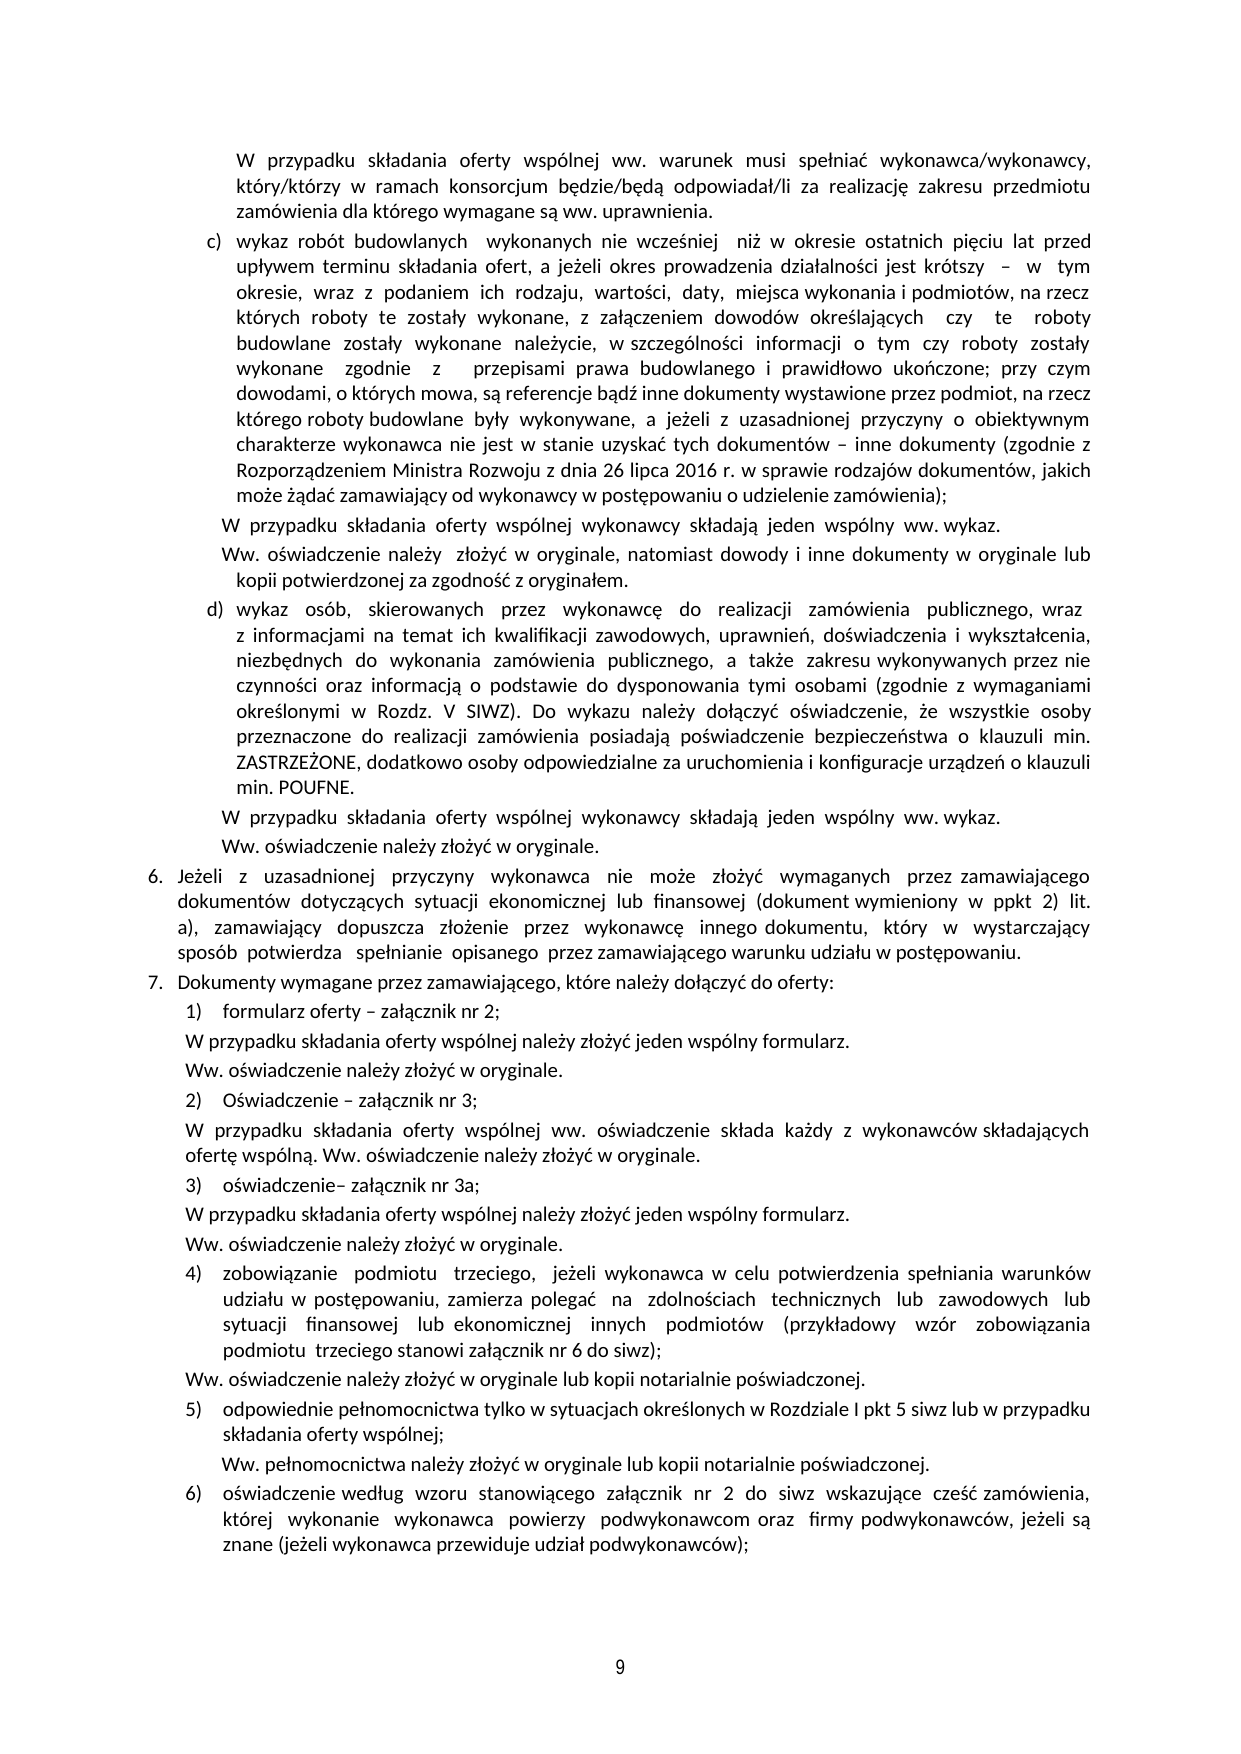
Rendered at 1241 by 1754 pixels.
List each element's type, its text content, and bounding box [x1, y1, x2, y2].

list Ww. oświadczenie należy złożyć w oryginale, natomiast dowody i inne dokumenty w oryginale lub kopii potwierdzonej za zgodność z oryginałem. [221, 541, 1093, 592]
list oświadczenie według wzoru stanowiącego załącznik nr 2 do siwz wskazujące cześć zamówienia, której wykonanie wykonawca powierzy podwykonawcom oraz firmy podwykonawców, jeżeli są znane (jeżeli wykonawca przewiduje udział podwykonawców); [185, 1481, 1093, 1557]
list zobowiązanie podmiotu trzeciego, jeżeli wykonawca w celu potwierdzenia spełniania warunków udziału w postępowaniu, zamierza polegać na zdolnościach technicznych lub zawodowych lub sytuacji finansowej lub ekonomicznej innych podmiotów (przykładowy wzór zobowiązania podmiotu trzeciego stanowi załącznik nr 6 do siwz); [185, 1261, 1093, 1362]
text Ww. oświadczenie należy złożyć w oryginale. [148, 1058, 1093, 1083]
text Ww. oświadczenie należy złożyć w oryginale lub kopii notarialnie poświadczonej. [148, 1366, 1093, 1392]
list wykaz osób, skierowanych przez wykonawcę do realizacji zamówienia publicznego, wraz z informacjami na temat ich kwalifikacji zawodowych, uprawnień, doświadczenia i wykształcenia, niezbędnych do wykonania zamówienia publicznego, a także zakresu wykonywanych przez nie czynności oraz informacją o podstawie do dysponowania tymi osobami (zgodnie z wymaganiami określonymi w Rozdz. V SIWZ). Do wykazu należy dołączyć oświadczenie, że wszystkie osoby przeznaczone do realizacji zamówienia posiadają poświadczenie bezpieczeństwa o klauzuli min. ZASTRZEŻONE, dodatkowo osoby odpowiedzialne za uruchomienia i konfiguracje urządzeń o klauzuli min. POUFNE. [207, 596, 1093, 800]
text W przypadku składania oferty wspólnej ww. oświadczenie składa każdy z wykonawców składających ofertę wspólną. Ww. oświadczenie należy złożyć w oryginale. [185, 1117, 1093, 1168]
list wykaz robót budowlanych wykonanych nie wcześniej niż w okresie ostatnich pięciu lat przed upływem terminu składania ofert, a jeżeli okres prowadzenia działalności jest krótszy – w tym okresie, wraz z podaniem ich rodzaju, wartości, daty, miejsca wykonania i podmiotów, na rzecz których roboty te zostały wykonane, z załączeniem dowodów określających czy te roboty budowlane zostały wykonane należycie, w szczególności informacji o tym czy roboty zostały wykonane zgodnie z przepisami prawa budowlanego i prawidłowo ukończone; przy czym dowodami, o których mowa, są referencje bądź inne dokumenty wystawione przez podmiot, na rzecz którego roboty budowlane były wykonywane, a jeżeli z uzasadnionej przyczyny o obiektywnym charakterze wykonawca nie jest w stanie uzyskać tych dokumentów – inne dokumenty (zgodnie z Rozporządzeniem Ministra Rozwoju z dnia 26 lipca 2016 r. w sprawie rodzajów dokumentów, jakich może żądać zamawiający od wykonawcy w postępowaniu o udzielenie zamówienia); [207, 228, 1093, 508]
list oświadczenie– załącznik nr 3a; [185, 1172, 1093, 1197]
list odpowiednie pełnomocnictwa tylko w sytuacjach określonych w Rozdziale I pkt 5 siwz lub w przypadku składania oferty wspólnej; [185, 1396, 1093, 1447]
list W przypadku składania oferty wspólnej wykonawcy składają jeden wspólny ww. wykaz. [221, 804, 1093, 829]
list Ww. oświadczenie należy złożyć w oryginale. [221, 833, 1093, 859]
list Dokumenty wymagane przez zamawiającego, które należy dołączyć do oferty: [148, 969, 1093, 994]
text W przypadku składania oferty wspólnej należy złożyć jeden wspólny formularz. [148, 1028, 1093, 1053]
list W przypadku składania oferty wspólnej wykonawcy składają jeden wspólny ww. wykaz. [221, 512, 1093, 537]
list formularz oferty – załącznik nr 2; [185, 998, 1093, 1024]
text Ww. oświadczenie należy złożyć w oryginale. [148, 1231, 1093, 1256]
list W przypadku składania oferty wspólnej ww. warunek musi spełniać wykonawca/wykonawcy, który/którzy w ramach konsorcjum będzie/będą odpowiadał/li za realizację zakresu przedmiotu zamówienia dla którego wymagane są ww. uprawnienia. [236, 148, 1093, 224]
list Oświadczenie – załącznik nr 3; [185, 1087, 1093, 1113]
text W przypadku składania oferty wspólnej należy złożyć jeden wspólny formularz. [148, 1201, 1093, 1227]
text Ww. pełnomocnictwa należy złożyć w oryginale lub kopii notarialnie poświadczonej. [148, 1451, 1093, 1476]
list Jeżeli z uzasadnionej przyczyny wykonawca nie może złożyć wymaganych przez zamawiającego dokumentów dotyczących sytuacji ekonomicznej lub finansowej (dokument wymieniony w ppkt 2) lit. a), zamawiający dopuszcza złożenie przez wykonawcę innego dokumentu, który w wystarczający sposób potwierdza spełnianie opisanego przez zamawiającego warunku udziału w postępowaniu. [148, 863, 1093, 965]
